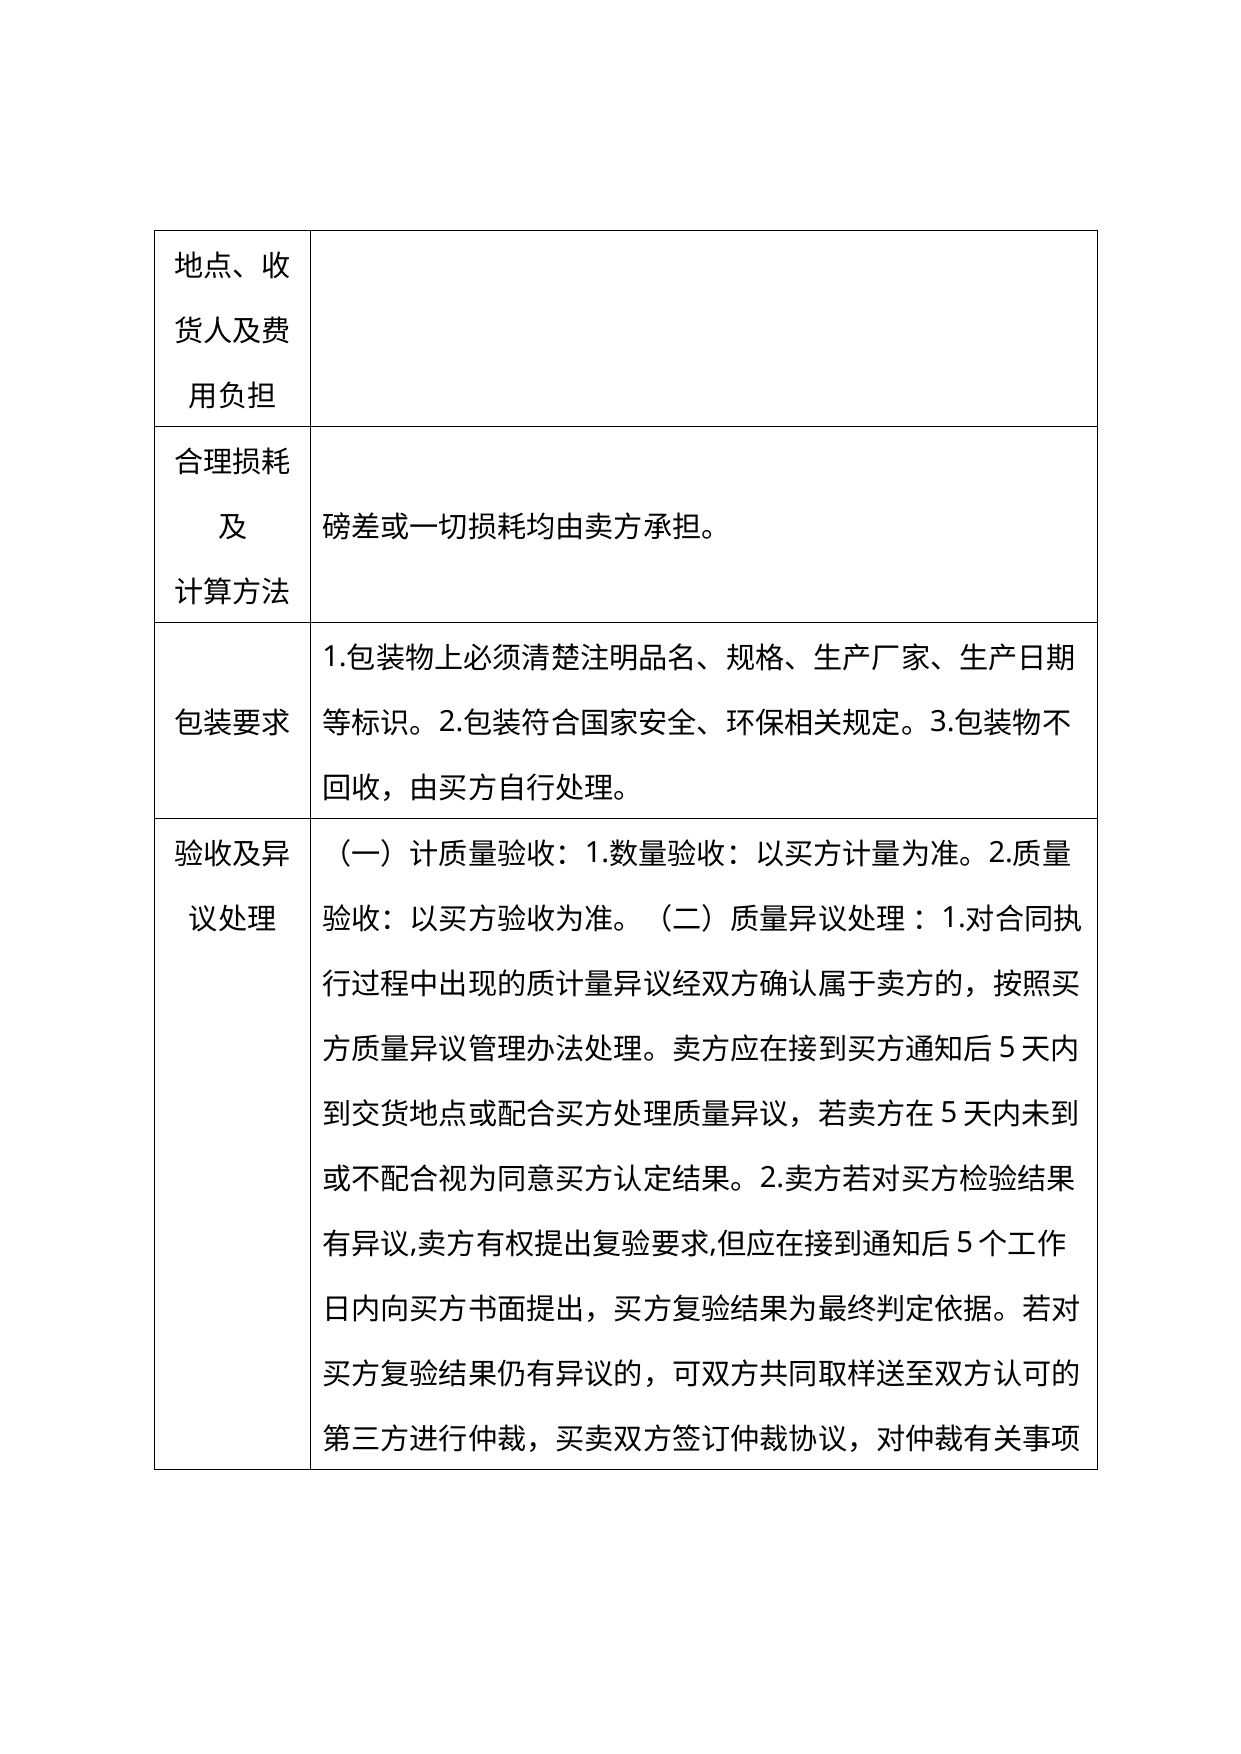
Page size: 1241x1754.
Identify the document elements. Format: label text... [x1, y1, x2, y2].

table_cell 磅差或一切损耗均由卖方承担。 [311, 427, 1097, 622]
table_cell 包装要求 [155, 623, 310, 818]
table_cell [155, 231, 310, 426]
table_cell 验收及异议处理 [155, 819, 310, 1469]
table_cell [311, 231, 1097, 426]
table_cell 1.包装物上必须清楚注明品名、规格、生产厂家、生产日期等标识。2.包装符合国家安全、环保相关规定。3.包装物不回收，由买方自行处理。 [311, 623, 1097, 818]
table_cell 合理损耗及 计算方法 [155, 427, 310, 622]
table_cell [311, 819, 1097, 1469]
